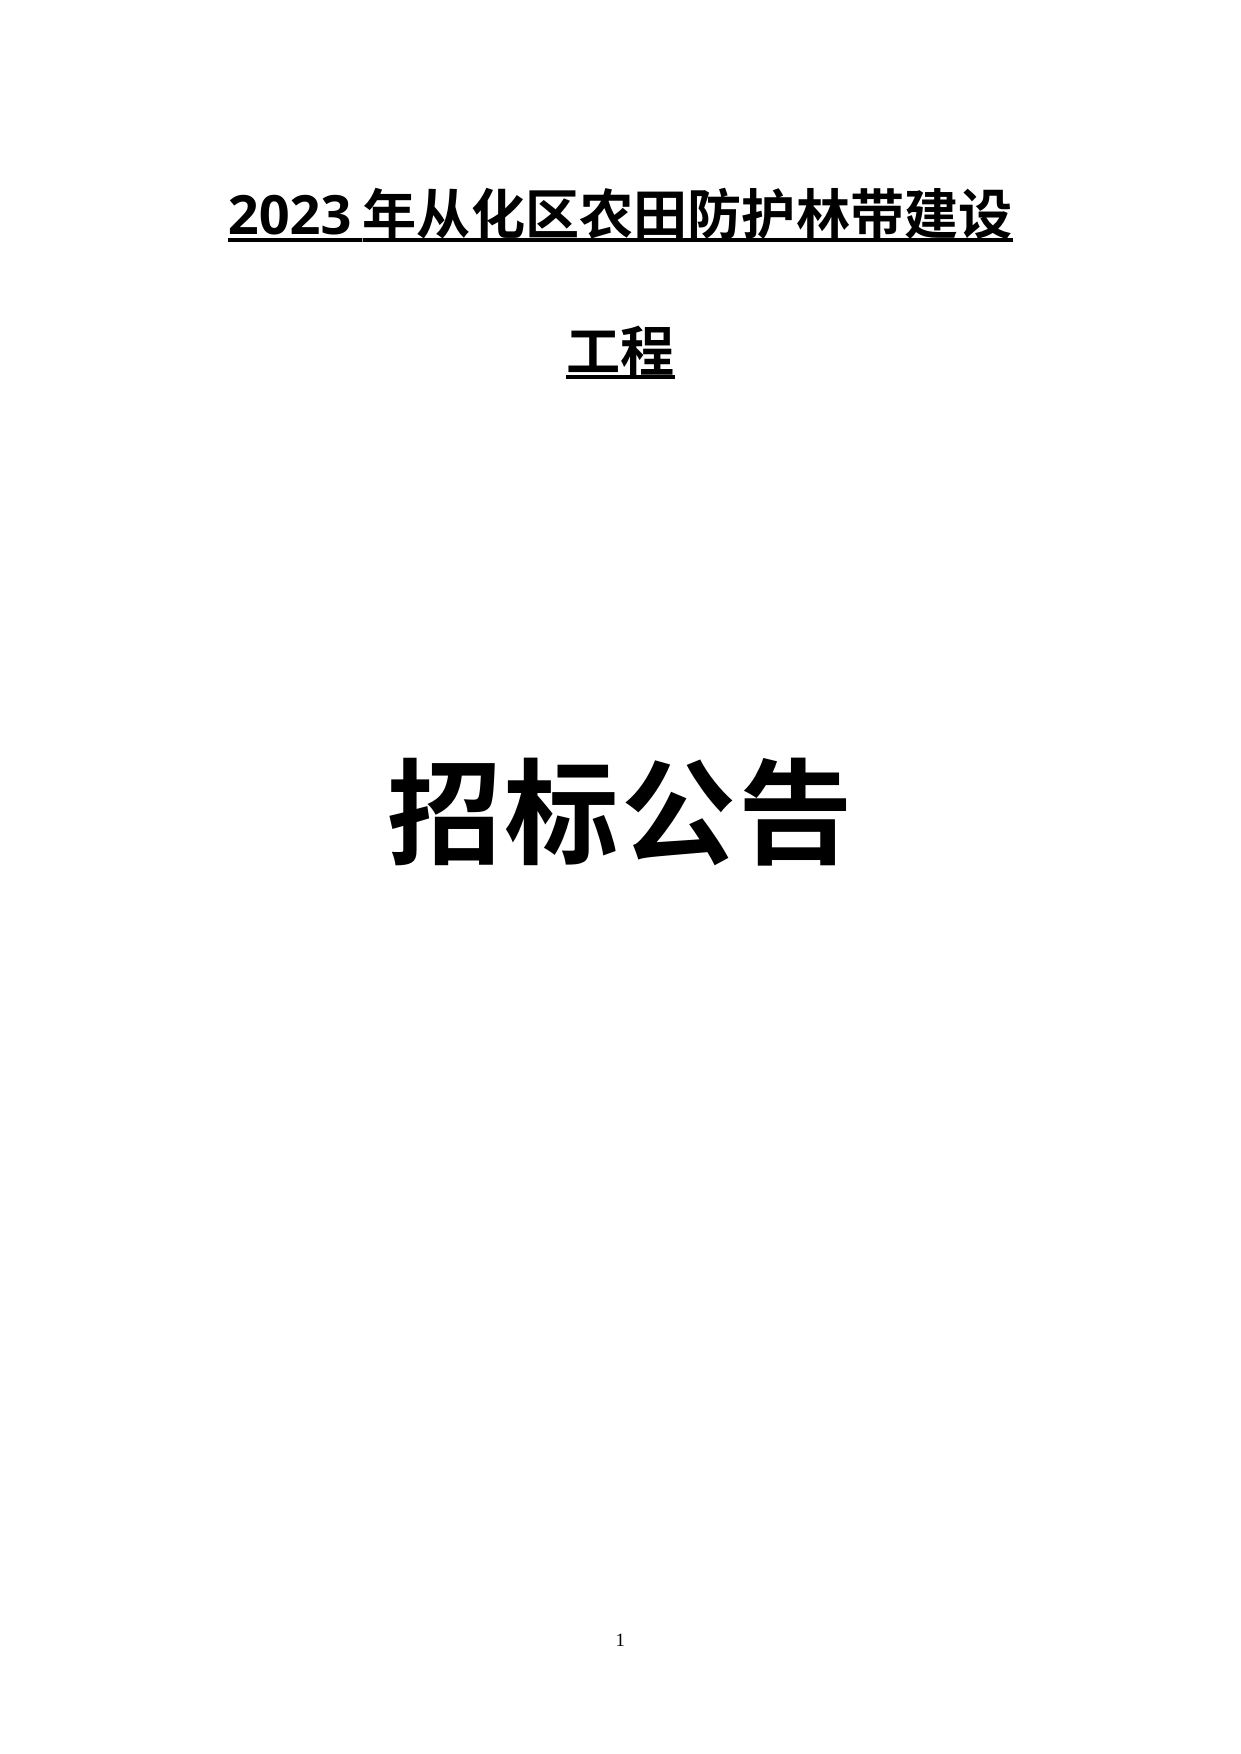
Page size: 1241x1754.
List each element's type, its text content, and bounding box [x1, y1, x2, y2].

text 招标公告 [187, 708, 1053, 903]
text 工程 [187, 299, 1053, 396]
text 2023年从化区农田防护林带建设 [187, 162, 1053, 259]
